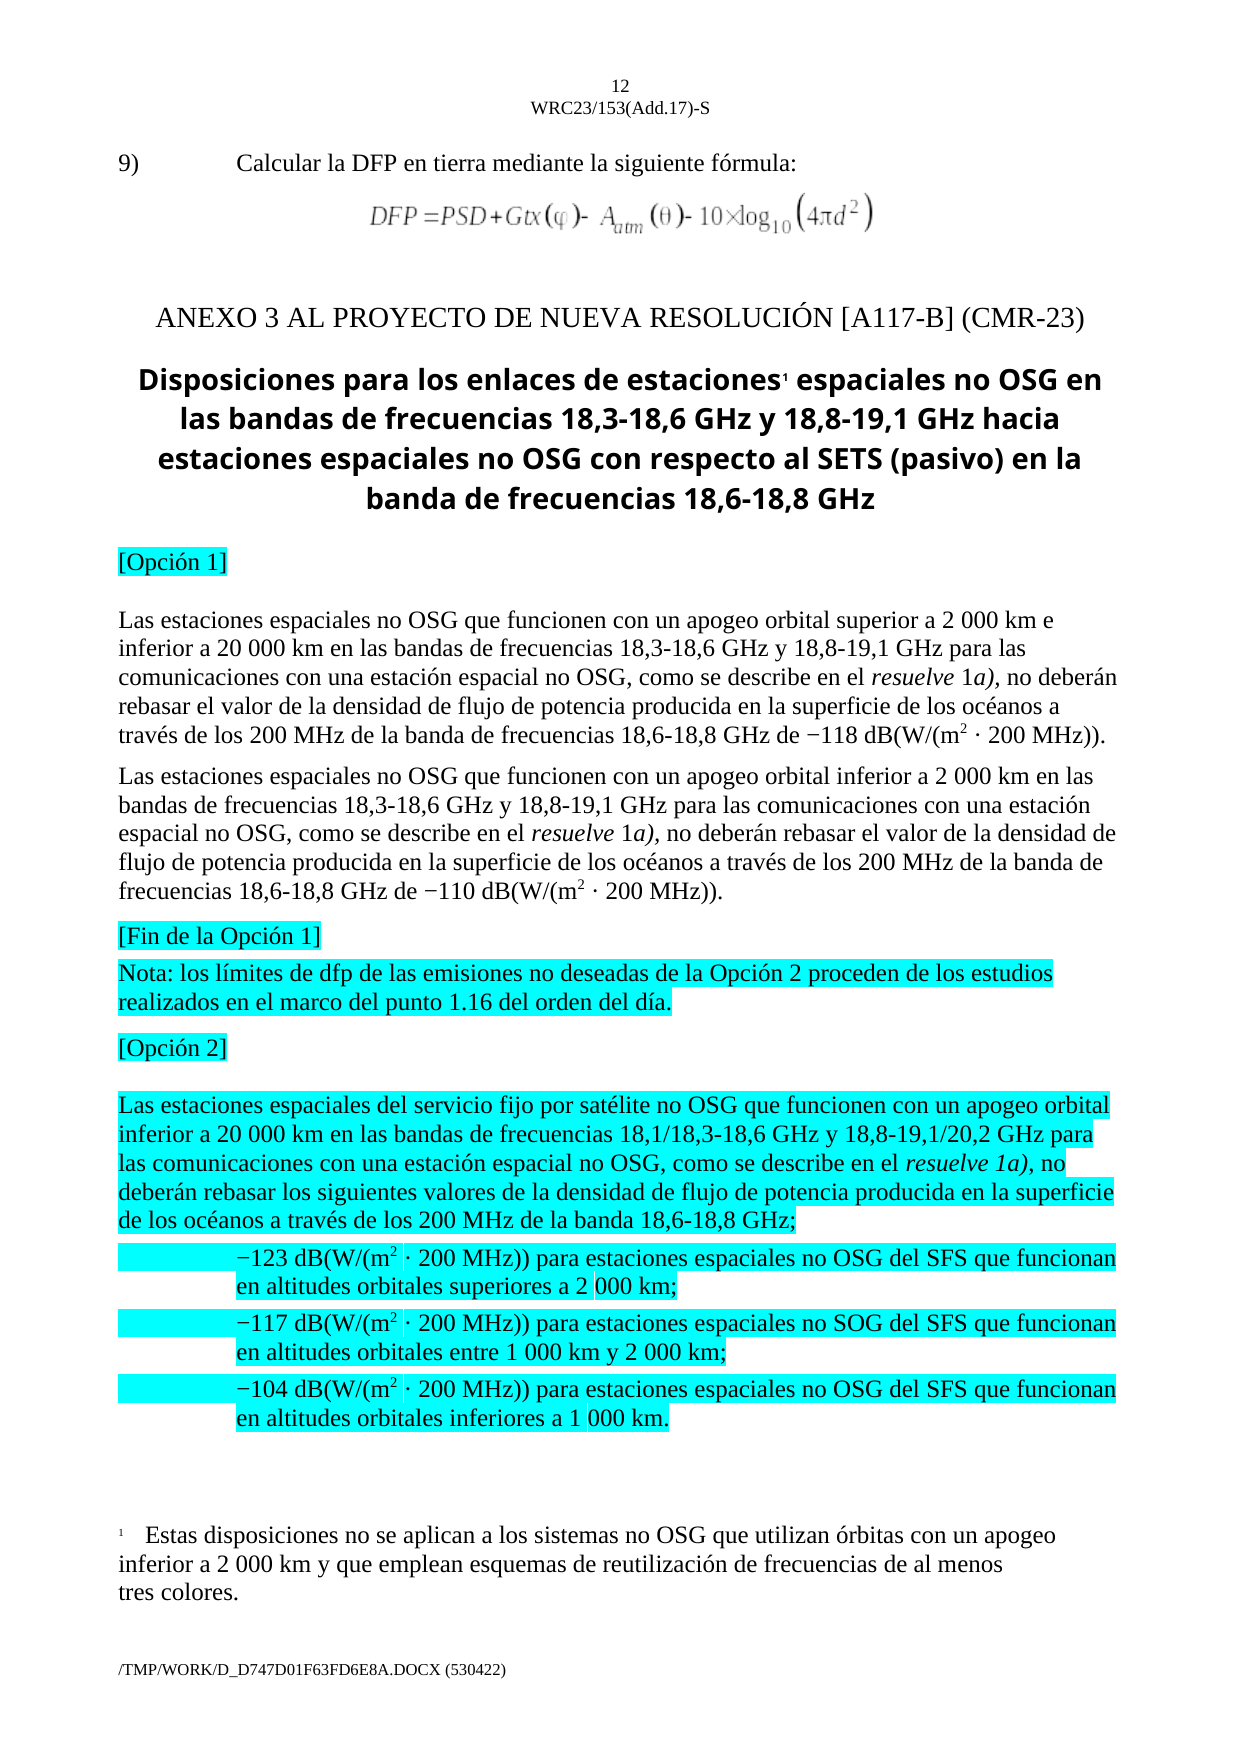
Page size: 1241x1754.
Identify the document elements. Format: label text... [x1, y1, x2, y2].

title Disposiciones para los enlaces de estaciones1 espaciales no OSG en las bandas de frecuencias 18,3-18,6 GHz y 18,8-19,1 GHz hacia estaciones espaciales no OSG con respecto al SETS (pasivo) en la banda de frecuencias 18,6-18,8 GHz [118, 359, 1122, 518]
text 9) Calcular la DFP en tierra mediante la siguiente fórmula: [118, 148, 1122, 176]
text Las estaciones espaciales no OSG que funcionen con un apogeo orbital inferior a 2 000 km en las bandas de frecuencias 18,3-18,6 GHz y 18,8-19,1 GHz para las comunicaciones con una estación espacial no OSG, como se describe en el resuelve 1a), no deberán rebasar el valor de la densidad de flujo de potencia producida en la superficie de los océanos a través de los 200 MHz de la banda de frecuencias 18,6-18,8 GHz de −110 dB(W/(m2 · 200 MHz)). [118, 761, 1122, 905]
title Las estaciones espaciales no OSG que funcionen con un apogeo orbital superior a 2 000 km e inferior a 20 000 km en las bandas de frecuencias 18,3-18,6 GHz y 18,8-19,1 GHz para las comunicaciones con una estación espacial no OSG, como se describe en el resuelve 1a), no deberán rebasar el valor de la densidad de flujo de potencia producida en la superficie de los océanos a través de los 200 MHz de la banda de frecuencias 18,6-18,8 GHz de −118 dB(W/(m2 · 200 MHz)). [118, 605, 1122, 748]
text ANEXO 3 AL PROYECTO DE NUEVA RESOLUCIÓN [A117-B] (CMR-23) [118, 300, 1122, 334]
